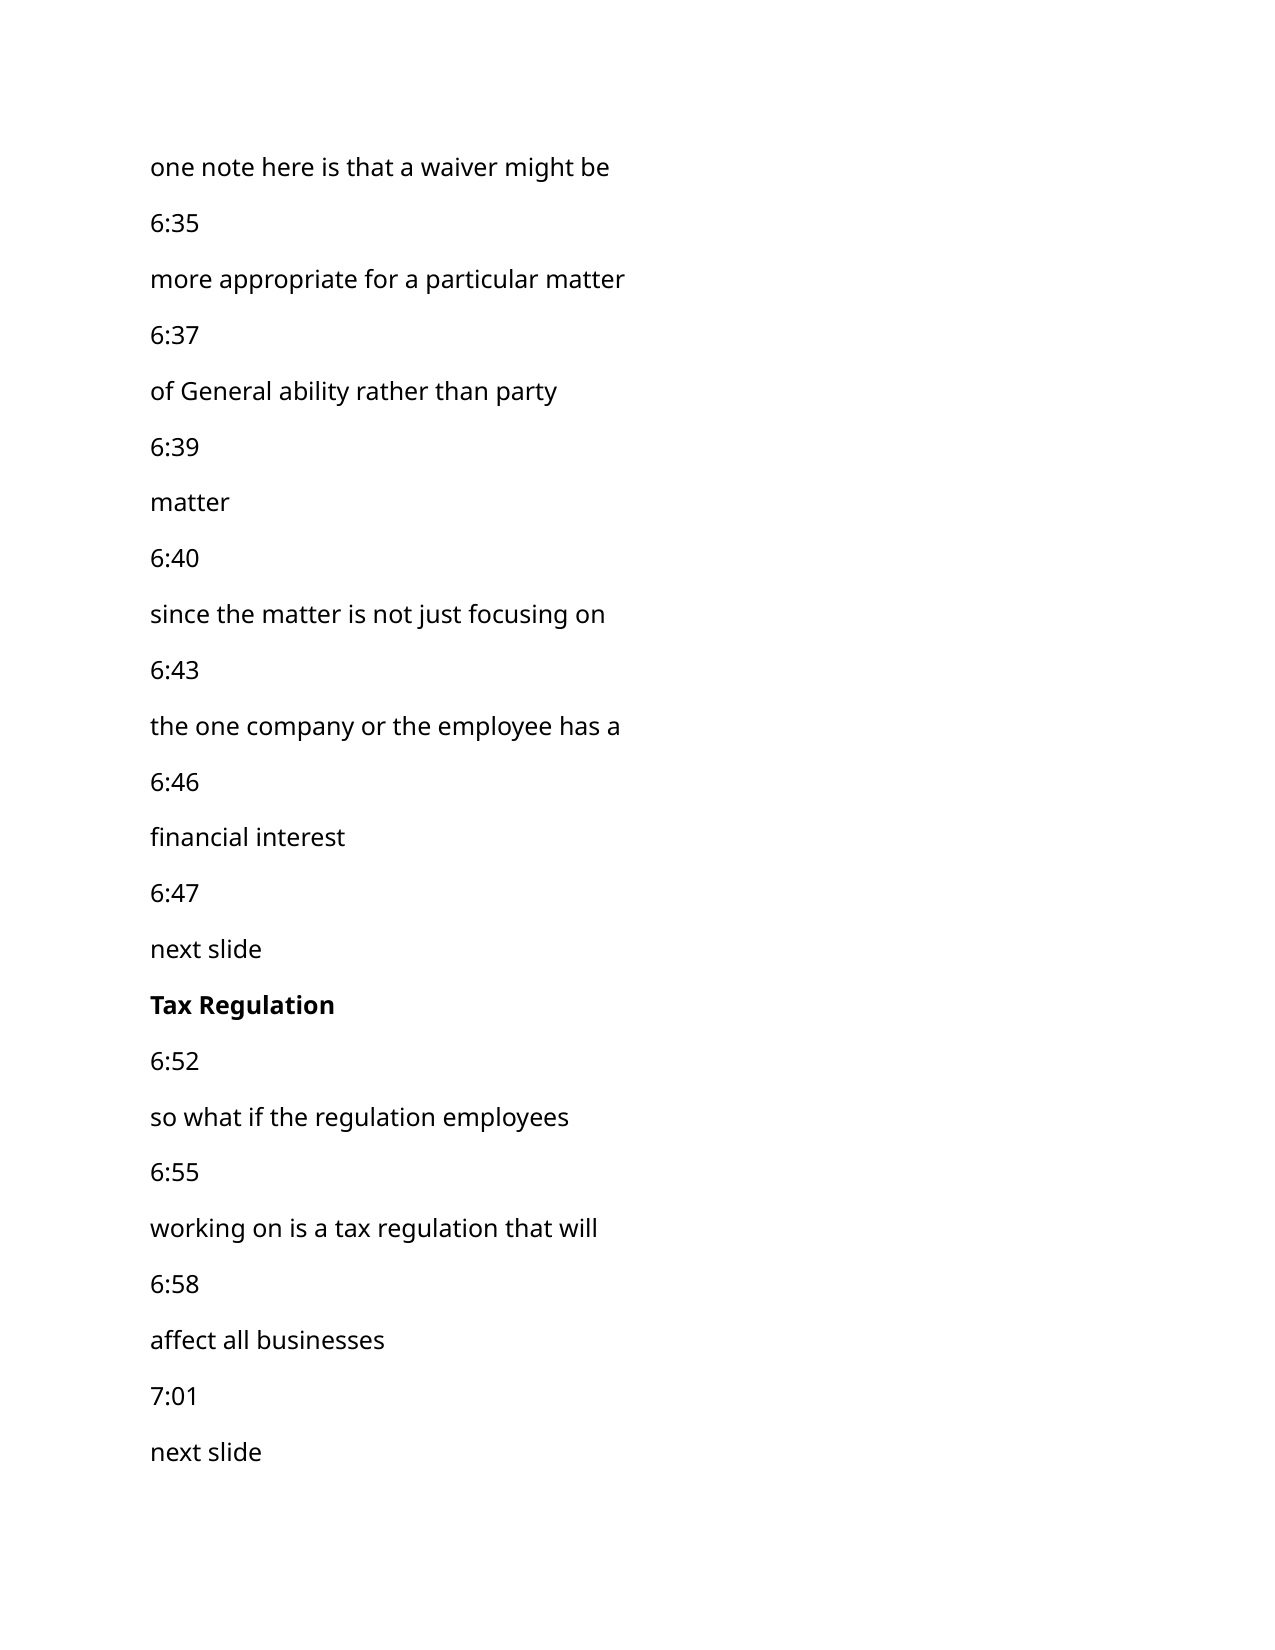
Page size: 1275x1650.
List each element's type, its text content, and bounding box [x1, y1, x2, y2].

text 7:01 [150, 1378, 1125, 1412]
text more appropriate for a particular matter [150, 262, 1125, 296]
text 6:39 [150, 429, 1125, 463]
text 6:35 [150, 206, 1125, 240]
text Tax Regulation [150, 987, 1125, 1022]
text since the matter is not just focusing on [150, 597, 1125, 631]
text one note here is that a waiver might be [150, 150, 1125, 184]
text 6:52 [150, 1043, 1125, 1077]
text next slide [150, 1434, 1125, 1468]
text 6:43 [150, 652, 1125, 687]
text 6:46 [150, 764, 1125, 798]
text 6:40 [150, 541, 1125, 575]
text financial interest [150, 820, 1125, 854]
text working on is a tax regulation that will [150, 1211, 1125, 1245]
text matter [150, 485, 1125, 519]
text 6:47 [150, 876, 1125, 910]
text so what if the regulation employees [150, 1099, 1125, 1133]
text the one company or the employee has a [150, 708, 1125, 742]
text 6:37 [150, 317, 1125, 352]
text next slide [150, 932, 1125, 966]
text of General ability rather than party [150, 373, 1125, 407]
text affect all businesses [150, 1322, 1125, 1357]
text 6:58 [150, 1267, 1125, 1301]
text 6:55 [150, 1155, 1125, 1189]
